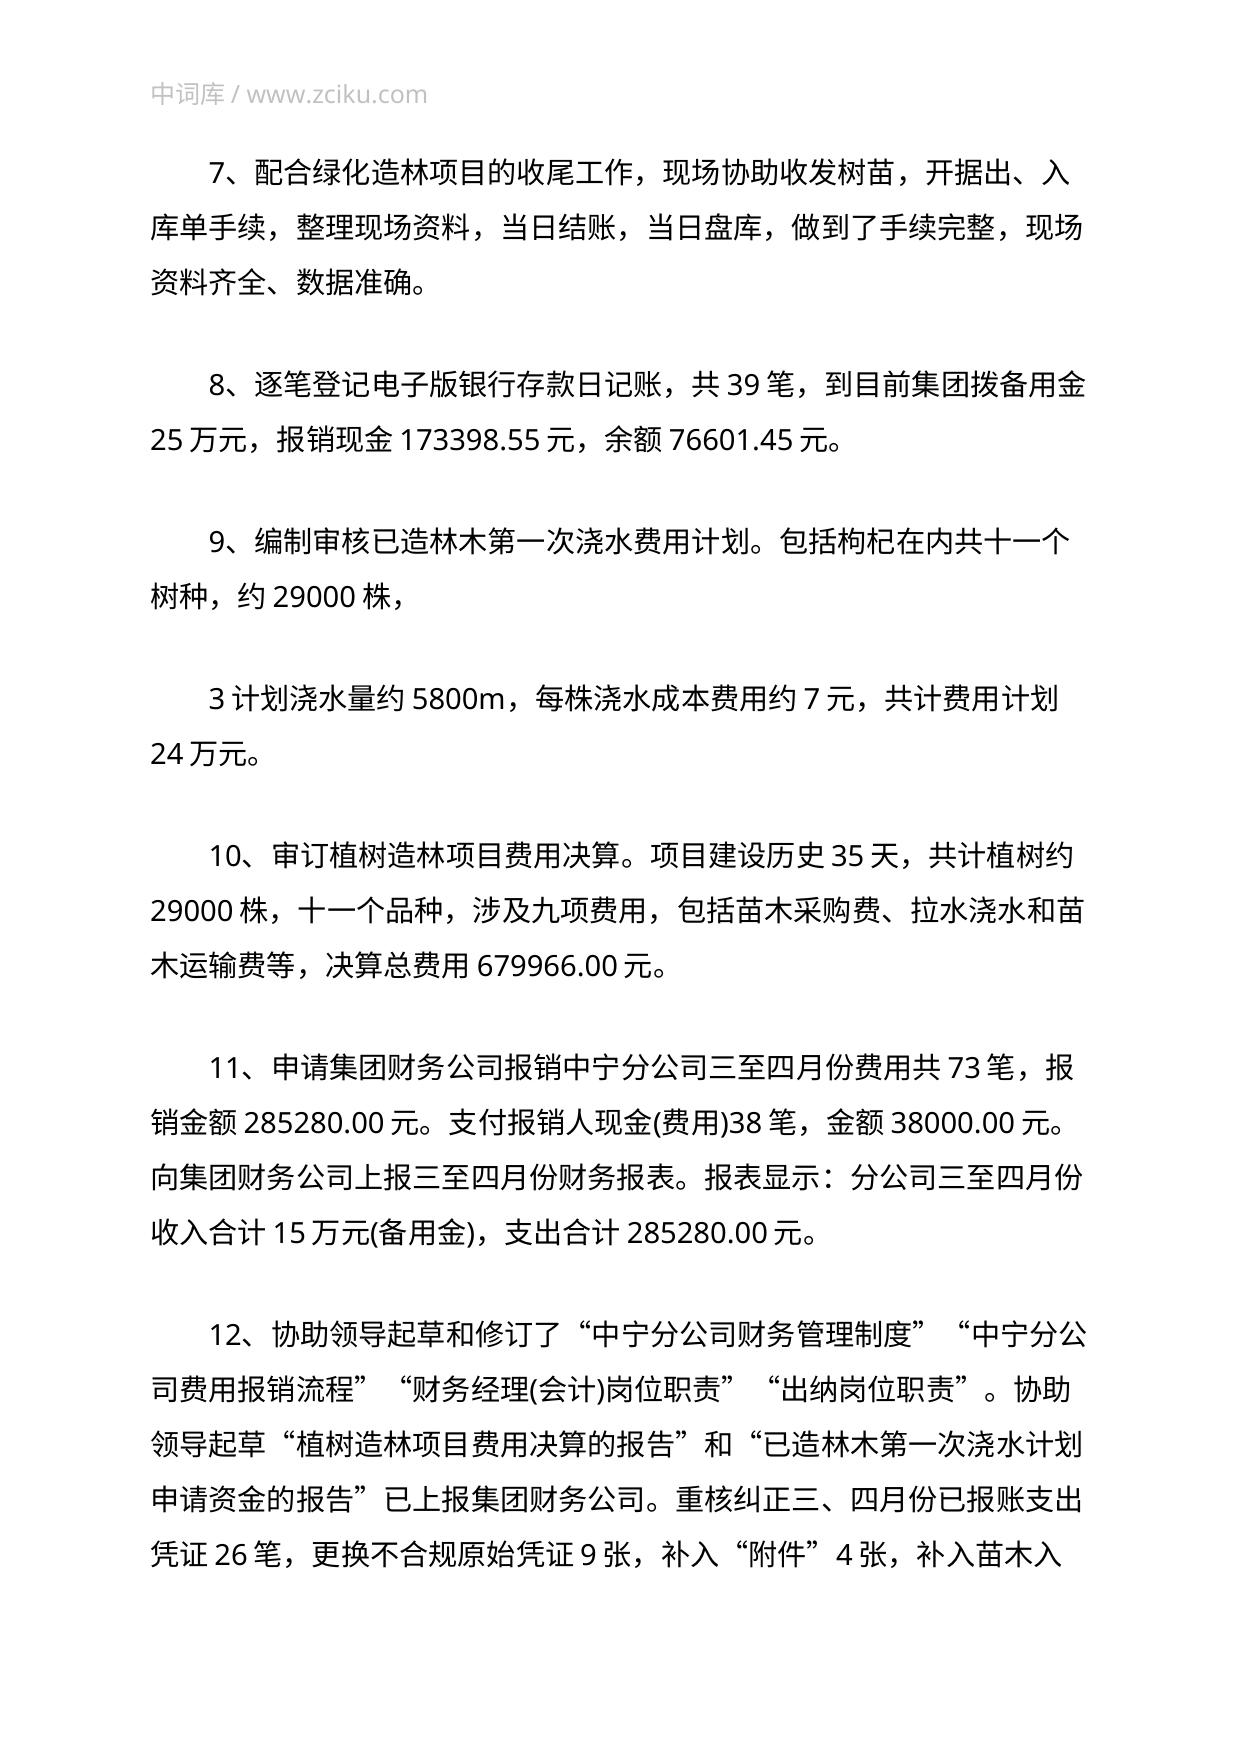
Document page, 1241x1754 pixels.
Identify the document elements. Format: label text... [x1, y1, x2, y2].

text 7、配合绿化造林项目的收尾工作，现场协助收发树苗，开据出、入库单手续，整理现场资料，当日结账，当日盘库，做到了手续完整，现场资料齐全、数据准确。 [150, 150, 1090, 302]
text 10、审订植树造林项目费用决算。项目建设历史35天，共计植树约29000株，十一个品种，涉及九项费用，包括苗木采购费、拉水浇水和苗木运输费等，决算总费用679966.00元。 [150, 833, 1090, 985]
text 11、申请集团财务公司报销中宁分公司三至四月份费用共73笔，报销金额285280.00元。支付报销人现金(费用)38笔，金额38000.00元。向集团财务公司上报三至四月份财务报表。报表显示：分公司三至四月份收入合计15万元(备用金)，支出合计285280.00元。 [150, 1044, 1090, 1252]
text 3计划浇水量约5800m，每株浇水成本费用约7元，共计费用计划24万元。 [150, 676, 1090, 773]
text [150, 1311, 1090, 1574]
text 8、逐笔登记电子版银行存款日记账，共39笔，到目前集团拨备用金25万元，报销现金173398.55元，余额76601.45元。 [150, 362, 1090, 459]
text 9、编制审核已造林木第一次浇水费用计划。包括枸杞在内共十一个树种，约29000株， [150, 519, 1090, 616]
